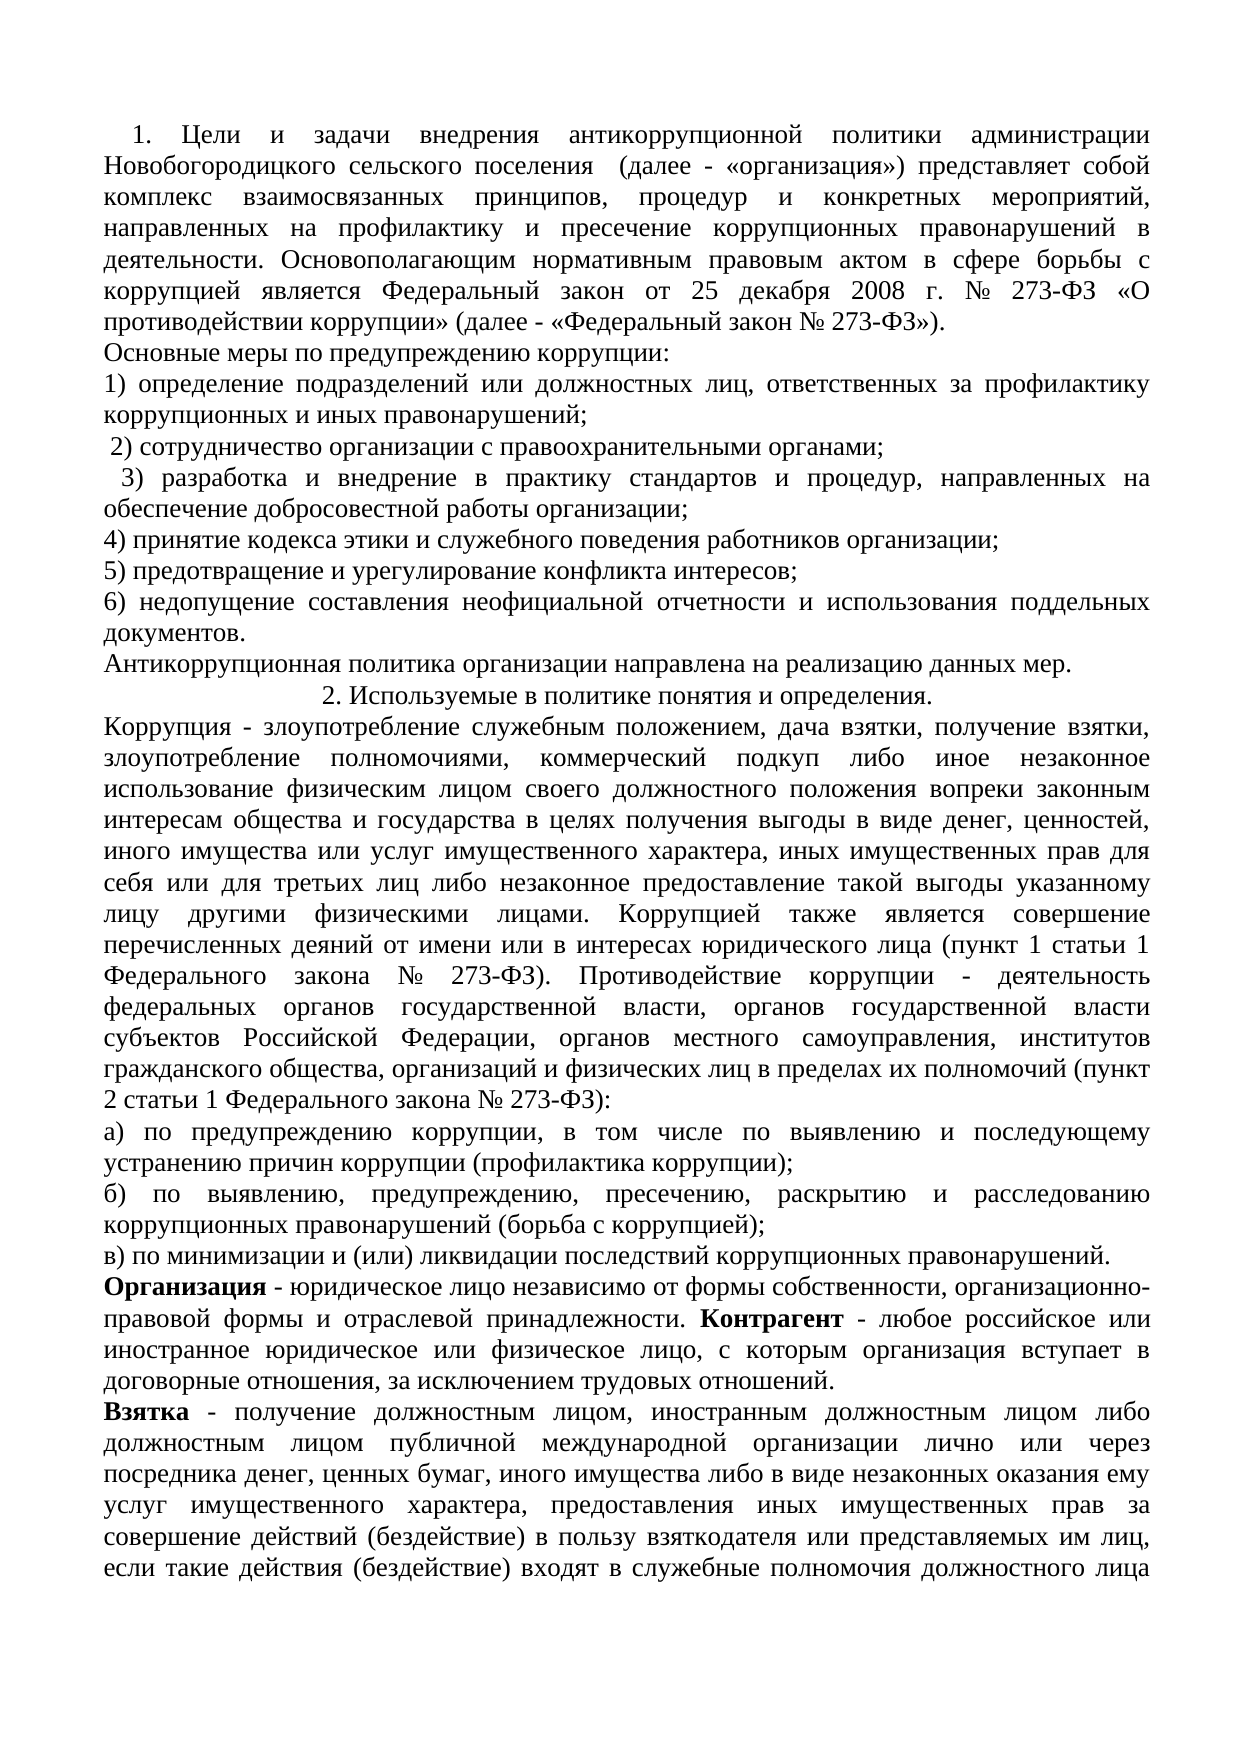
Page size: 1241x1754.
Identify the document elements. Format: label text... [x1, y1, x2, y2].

text 2. Используемые в политике понятия и определения. [103, 679, 1152, 710]
text 1. Цели и задачи внедрения антикоррупционной политики администрации Новобогородицкого сельского поселения (далее - «организация») представляет собой комплекс взаимосвязанных принципов, процедур и конкретных мероприятий, направленных на профилактику и пресечение коррупционных правонарушений в деятельности. Основополагающим нормативным правовым актом в сфере борьбы с коррупцией является Федеральный закон от 25 декабря 2008 г. № 273-ФЗ «О противодействии коррупции» (далее - «Федеральный закон № 273-ФЗ»). [103, 118, 1152, 336]
text 4) принятие кодекса этики и служебного поведения работников организации; [103, 523, 1152, 554]
text а) по предупреждению коррупции, в том числе по выявлению и последующему устранению причин коррупции (профилактика коррупции); [103, 1115, 1152, 1177]
text 2) сотрудничество организации с правоохранительными органами; [103, 429, 1152, 461]
text б) по выявлению, предупреждению, пресечению, раскрытию и расследованию коррупционных правонарушений (борьба с коррупцией); [103, 1177, 1152, 1239]
text 5) предотвращение и урегулирование конфликта интересов; [103, 554, 1152, 585]
text 6) недопущение составления неофициальной отчетности и использования поддельных документов. [103, 585, 1152, 648]
text Коррупция - злоупотребление служебным положением, дача взятки, получение взятки, злоупотребление полномочиями, коммерческий подкуп либо иное незаконное использование физическим лицом своего должностного положения вопреки законным интересам общества и государства в целях получения выгоды в виде денег, ценностей, иного имущества или услуг имущественного характера, иных имущественных прав для себя или для третьих лиц либо незаконное предоставление такой выгоды указанному лицу другими физическими лицами. Коррупцией также является совершение перечисленных деяний от имени или в интересах юридического лица (пункт 1 статьи 1 Федерального закона № 273-ФЗ). Противодействие коррупции - деятельность федеральных органов государственной власти, органов государственной власти субъектов Российской Федерации, органов местного самоуправления, институтов гражданского общества, организаций и физических лиц в пределах их полномочий (пункт 2 статьи 1 Федерального закона № 273-ФЗ): [103, 710, 1152, 1115]
text 1) определение подразделений или должностных лиц, ответственных за профилактику коррупционных и иных правонарушений; [103, 367, 1152, 429]
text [103, 1395, 1152, 1582]
text Организация - юридическое лицо независимо от формы собственности, организационно-правовой формы и отраслевой принадлежности. Контрагент - любое российское или иностранное юридическое или физическое лицо, с которым организация вступает в договорные отношения, за исключением трудовых отношений. [103, 1271, 1152, 1395]
text в) по минимизации и (или) ликвидации последствий коррупционных правонарушений. [103, 1239, 1152, 1271]
text Основные меры по предупреждению коррупции: [103, 336, 1152, 367]
text 3) разработка и внедрение в практику стандартов и процедур, направленных на обеспечение добросовестной работы организации; [103, 461, 1152, 523]
text Антикоррупционная политика организации направлена на реализацию данных мер. [103, 648, 1152, 679]
